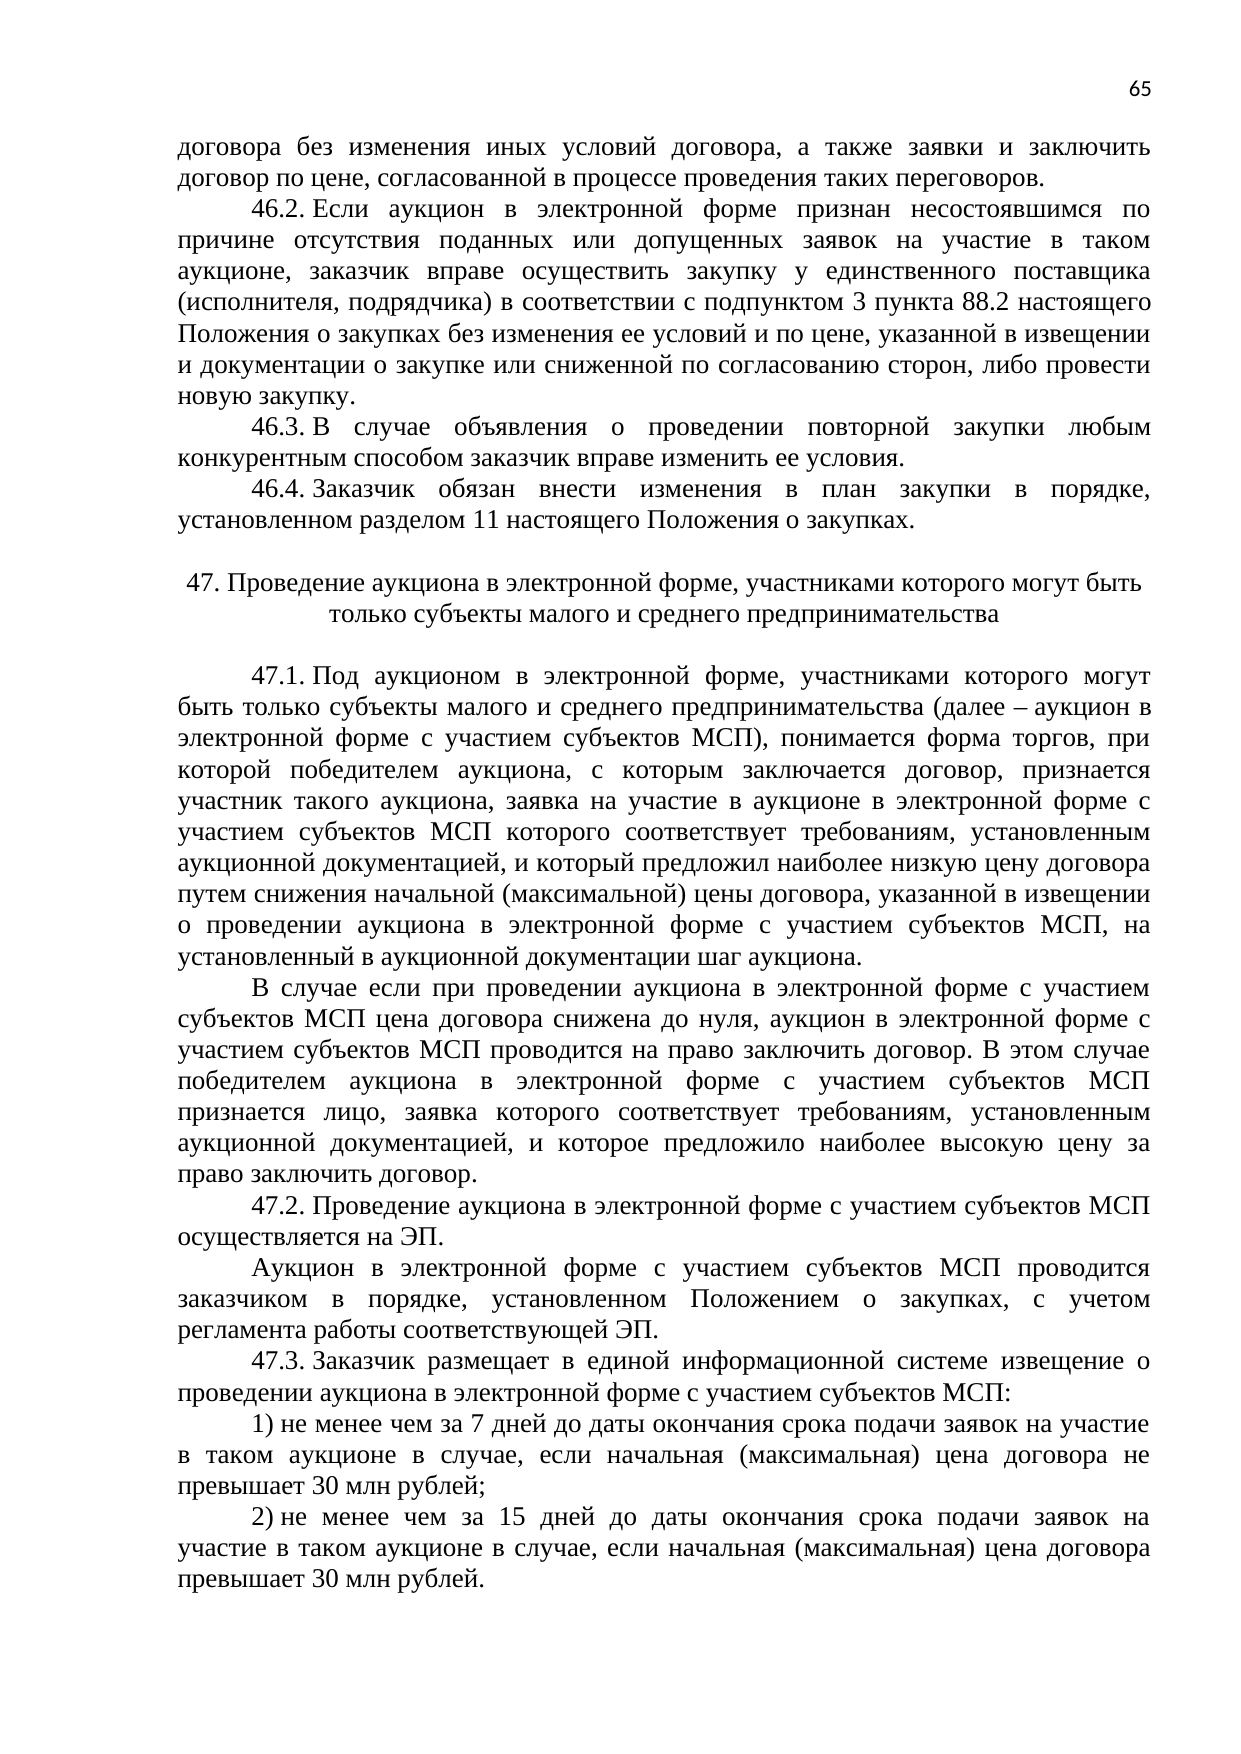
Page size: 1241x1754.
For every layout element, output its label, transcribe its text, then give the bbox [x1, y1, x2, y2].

text 47.3. Заказчик размещает в единой информационной системе извещение о проведении аукциона в электронной форме с участием субъектов МСП: [177, 1344, 1152, 1407]
text 46.3. В случае объявления о проведении повторной закупки любым конкурентным способом заказчик вправе изменить ее условия. [177, 410, 1152, 472]
text В случае если при проведении аукциона в электронной форме с участием субъектов МСП цена договора снижена до нуля, аукцион в электронной форме с участием субъектов МСП проводится на право заключить договор. В этом случае победителем аукциона в электронной форме с участием субъектов МСП признается лицо, заявка которого соответствует требованиям, установленным аукционной документацией, и которое предложило наиболее высокую цену за право заключить договор. [177, 971, 1152, 1189]
text Аукцион в электронной форме с участием субъектов МСП проводится заказчиком в порядке, установленном Положением о закупках, с учетом регламента работы соответствующей ЭП. [177, 1251, 1152, 1344]
text 46.2. Если аукцион в электронной форме признан несостоявшимся по причине отсутствия поданных или допущенных заявок на участие в таком аукционе, заказчик вправе осуществить закупку у единственного поставщика (исполнителя, подрядчика) в соответствии с подпунктом 3 пункта 88.2 настоящего Положения о закупках без изменения ее условий и по цене, указанной в извещении и документации о закупке или сниженной по согласованию сторон, либо провести новую закупку. [177, 192, 1152, 410]
text 47.2. Проведение аукциона в электронной форме с участием субъектов МСП осуществляется на ЭП. [177, 1189, 1152, 1251]
list 46.4. Заказчик обязан внести изменения в план закупки в порядке, установленном разделом 11 настоящего Положения о закупках. [177, 472, 1152, 535]
text 1) не менее чем за 7 дней до даты окончания срока подачи заявок на участие в таком аукционе в случае, если начальная (максимальная) цена договора не превышает 30 млн рублей; [177, 1407, 1152, 1500]
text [177, 130, 1152, 192]
text 47.1. Под аукционом в электронной форме, участниками которого могут быть только субъекты малого и среднего предпринимательства (далее – аукцион в электронной форме с участием субъектов МСП), понимается форма торгов, при которой победителем аукциона, с которым заключается договор, признается участник такого аукциона, заявка на участие в аукционе в электронной форме с участием субъектов МСП которого соответствует требованиям, установленным аукционной документацией, и который предложил наиболее низкую цену договора путем снижения начальной (максимальной) цены договора, указанной в извещении о проведении аукциона в электронной форме с участием субъектов МСП, на установленный в аукционной документации шаг аукциона. [177, 659, 1152, 971]
text 2) не менее чем за 15 дней до даты окончания срока подачи заявок на участие в таком аукционе в случае, если начальная (максимальная) цена договора превышает 30 млн рублей. [177, 1500, 1152, 1594]
subtitle 47. Проведение аукциона в электронной форме, участниками которого могут быть только субъекты малого и среднего предпринимательства [177, 566, 1152, 628]
